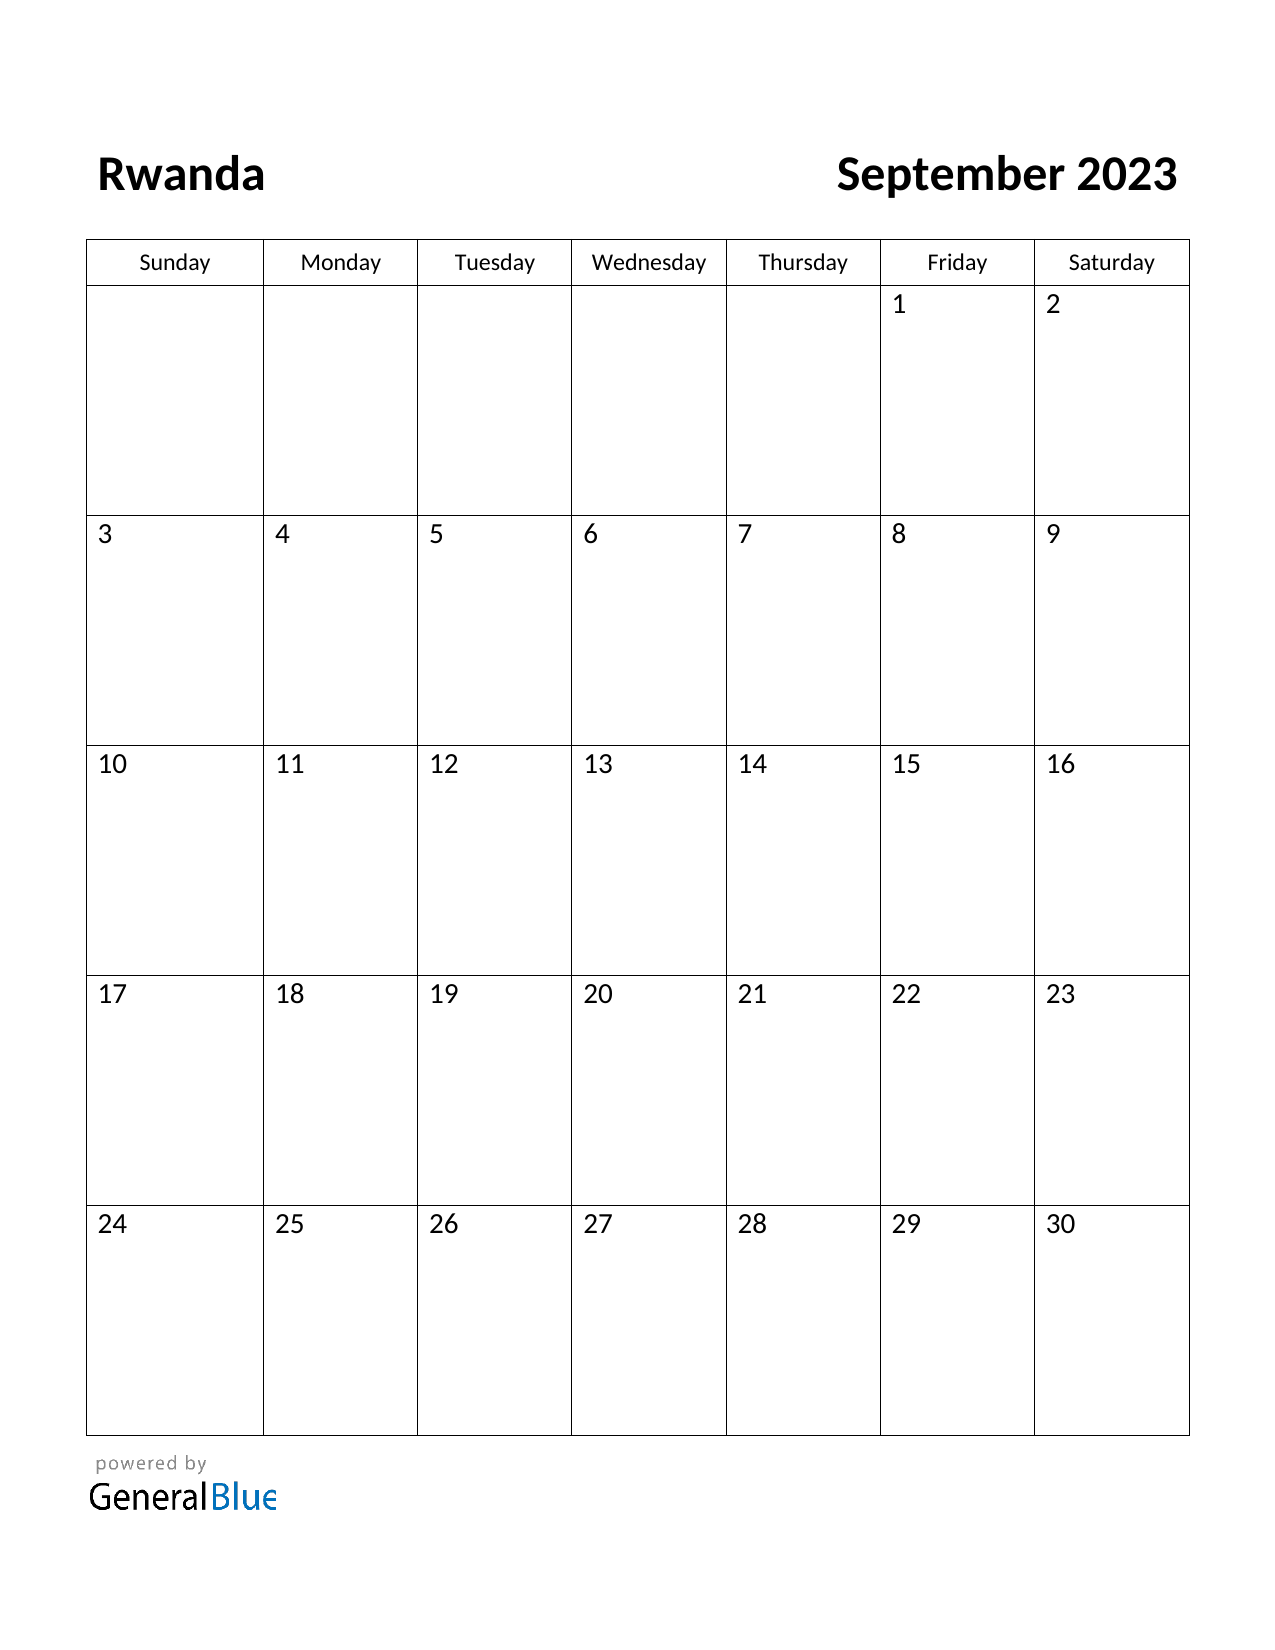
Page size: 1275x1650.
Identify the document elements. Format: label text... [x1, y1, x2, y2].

table_cell 21 [727, 976, 880, 1008]
table_cell [87, 318, 263, 514]
table_cell [572, 1238, 726, 1434]
table_cell [727, 1008, 880, 1204]
table_cell 13 [572, 746, 726, 778]
table_cell [264, 1008, 417, 1204]
table_cell [572, 286, 726, 318]
table_cell Sunday [87, 240, 263, 284]
table_cell 6 [572, 516, 726, 548]
table_cell [418, 548, 571, 744]
table_cell 16 [1035, 746, 1189, 778]
table_cell 28 [727, 1206, 880, 1238]
table_cell 4 [264, 516, 417, 548]
table_cell [418, 318, 571, 514]
table_cell Monday [264, 240, 417, 284]
table_cell Thursday [727, 240, 880, 284]
table_cell [1035, 318, 1189, 514]
table_cell [1035, 1238, 1189, 1434]
table_cell Wednesday [572, 240, 726, 284]
table_cell 12 [418, 746, 571, 778]
table_header September 2023 [572, 105, 1189, 239]
table_cell 1 [881, 286, 1034, 318]
table_cell [264, 318, 417, 514]
table_cell 23 [1035, 976, 1189, 1008]
table_cell [881, 778, 1034, 974]
table_cell 26 [418, 1206, 571, 1238]
table_cell [264, 778, 417, 974]
table_cell 27 [572, 1206, 726, 1238]
table_cell [87, 1008, 263, 1204]
table_cell [87, 778, 263, 974]
table_cell [87, 286, 263, 318]
table_cell 10 [87, 746, 263, 778]
table_header Rwanda [86, 105, 572, 239]
table_cell [881, 1238, 1034, 1434]
table_cell [727, 318, 880, 514]
table_cell [727, 778, 880, 974]
table_cell 5 [418, 516, 571, 548]
table_cell Tuesday [418, 240, 571, 284]
table_cell 22 [881, 976, 1034, 1008]
table_cell [572, 548, 726, 744]
table_cell 11 [264, 746, 417, 778]
table_cell 19 [418, 976, 571, 1008]
table_cell [87, 548, 263, 744]
table_cell [572, 1008, 726, 1204]
table_cell [1035, 1008, 1189, 1204]
table_cell [881, 1008, 1034, 1204]
table_cell [727, 548, 880, 744]
table_cell 24 [87, 1206, 263, 1238]
table_cell 7 [727, 516, 880, 548]
table_cell [572, 778, 726, 974]
table_cell [264, 1238, 417, 1434]
table_cell Saturday [1035, 240, 1189, 284]
table_cell 3 [87, 516, 263, 548]
table_cell [1035, 778, 1189, 974]
table_cell [418, 778, 571, 974]
table_cell [264, 548, 417, 744]
table_cell 29 [881, 1206, 1034, 1238]
table_cell 30 [1035, 1206, 1189, 1238]
table_cell 17 [87, 976, 263, 1008]
table_cell 9 [1035, 516, 1189, 548]
table_cell [572, 318, 726, 514]
table_cell [418, 1008, 571, 1204]
table_cell [418, 1238, 571, 1434]
picture [88, 1452, 276, 1515]
table_cell [881, 318, 1034, 514]
table_cell Friday [881, 240, 1034, 284]
table_cell [881, 548, 1034, 744]
table_cell [418, 286, 571, 318]
table_cell [1035, 548, 1189, 744]
table_cell 25 [264, 1206, 417, 1238]
table_cell 15 [881, 746, 1034, 778]
table_cell [264, 286, 417, 318]
table_cell 18 [264, 976, 417, 1008]
table_cell 2 [1035, 286, 1189, 318]
table_cell 20 [572, 976, 726, 1008]
table_cell 14 [727, 746, 880, 778]
table_cell [727, 286, 880, 318]
table_cell [727, 1238, 880, 1434]
table_cell 8 [881, 516, 1034, 548]
table_cell [87, 1238, 263, 1434]
table_cell [86, 1436, 1189, 1534]
